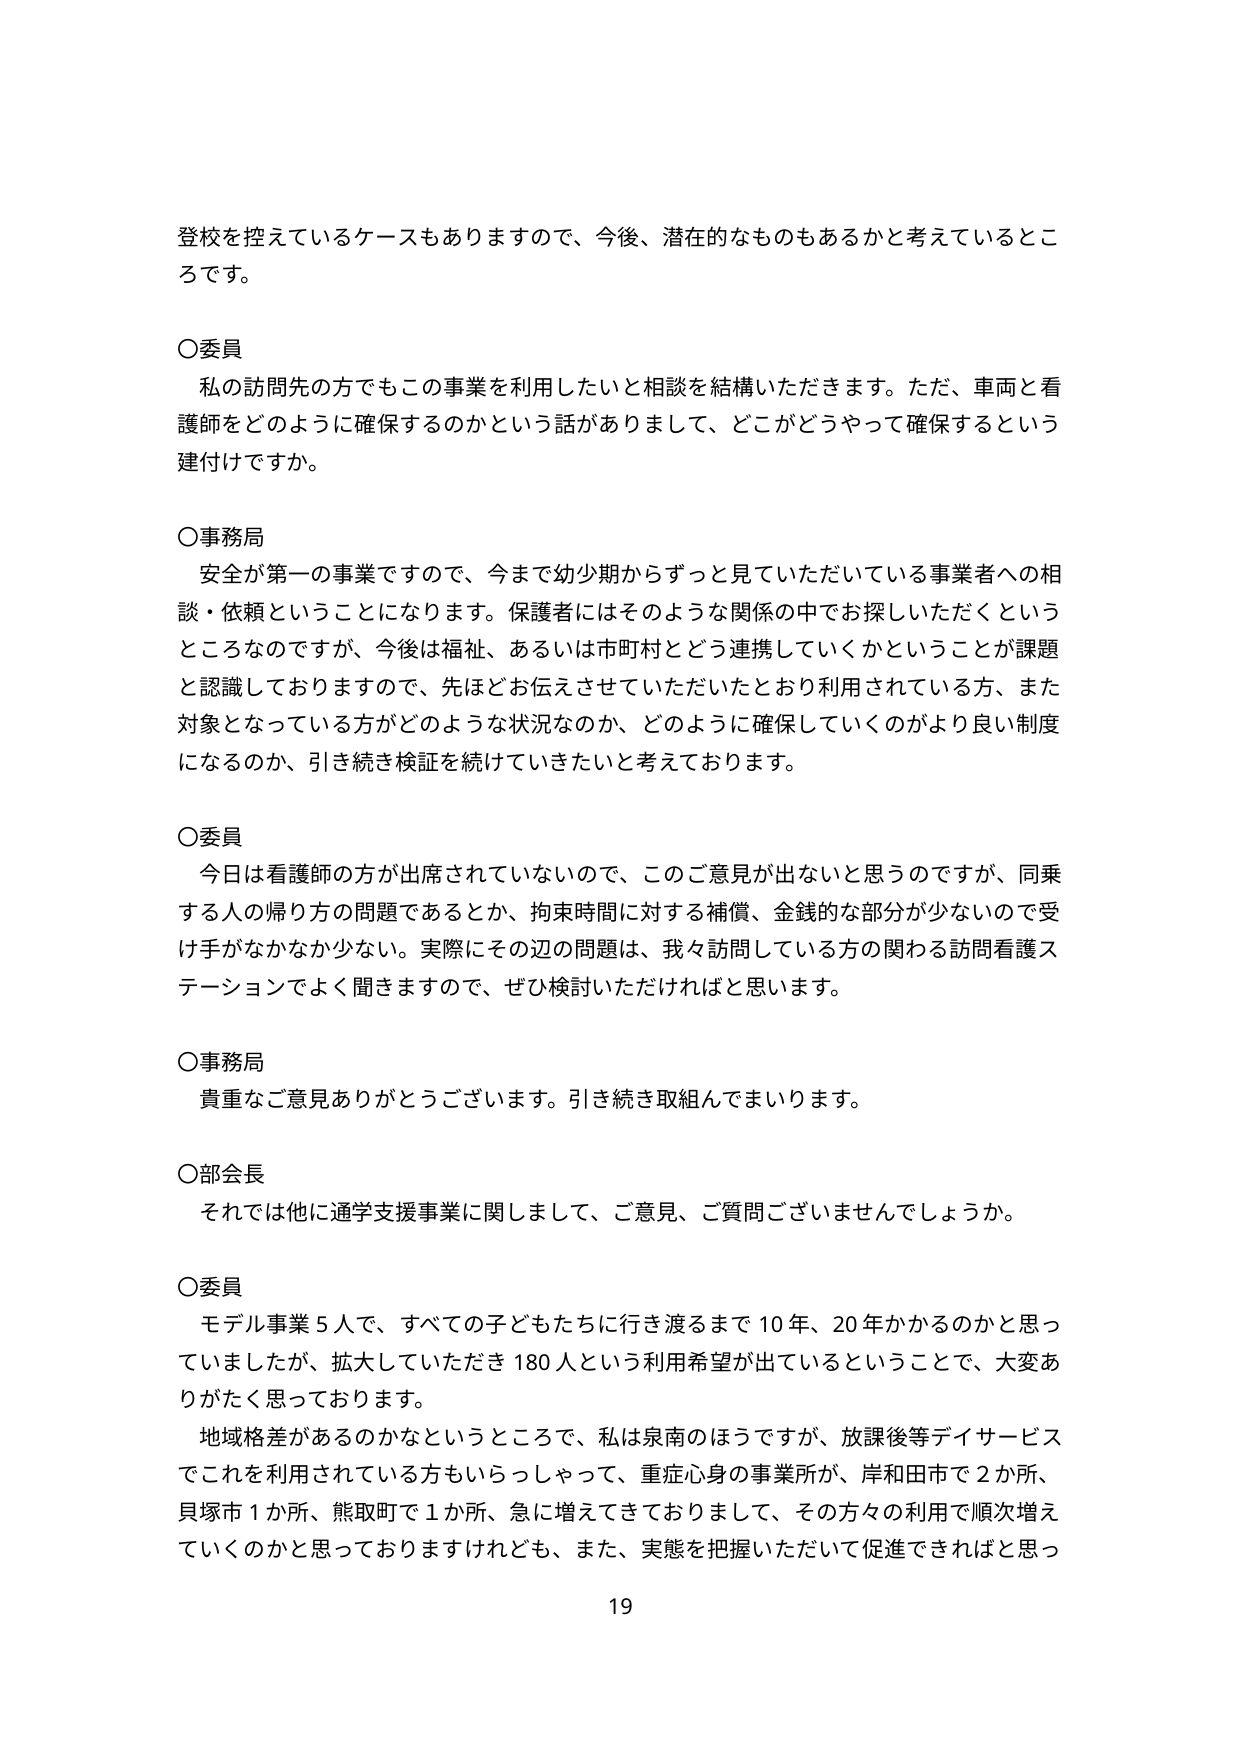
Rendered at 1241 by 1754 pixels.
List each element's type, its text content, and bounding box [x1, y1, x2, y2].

text 私の訪問先の方でもこの事業を利用したいと相談を結構いただきます。ただ、車両と看護師をどのように確保するのかという話がありまして、どこがどうやって確保するという建付けですか。 [177, 367, 1063, 479]
text 貴重なご意見ありがとうございます。引き続き取組んでまいります。 [177, 1079, 1063, 1117]
text モデル事業5人で、すべての子どもたちに行き渡るまで10年、20年かかるのかと思っていましたが、拡大していただき180人という利用希望が出ているということで、大変ありがたく思っております。 [177, 1304, 1063, 1417]
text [177, 217, 1063, 292]
text それでは他に通学支援事業に関しまして、ご意見、ご質問ございませんでしょうか。 [177, 1192, 1063, 1229]
text 〇委員 [177, 817, 1063, 854]
text 安全が第一の事業ですので、今まで幼少期からずっと見ていただいている事業者への相談・依頼ということになります。保護者にはそのような関係の中でお探しいただくというところなのですが、今後は福祉、あるいは市町村とどう連携していくかということが課題と認識しておりますので、先ほどお伝えさせていただいたとおり利用されている方、また、対象となっている方がどのような状況なのか、どのように確保していくのがより良い制度になるのか、引き続き検証を続けていきたいと考えております。 [177, 554, 1063, 779]
text 〇部会長 [177, 1154, 1063, 1192]
text 〇事務局 [177, 1042, 1063, 1079]
text 今日は看護師の方が出席されていないので、このご意見が出ないと思うのですが、同乗する人の帰り方の問題であるとか、拘束時間に対する補償、金銭的な部分が少ないので受け手がなかなか少ない。実際にその辺の問題は、我々訪問している方の関わる訪問看護ステーションでよく聞きますので、ぜひ検討いただければと思います。 [177, 854, 1063, 1004]
text 〇委員 [177, 329, 1063, 367]
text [177, 1417, 1063, 1567]
text 〇委員 [177, 1267, 1063, 1304]
text 〇事務局 [177, 517, 1063, 554]
